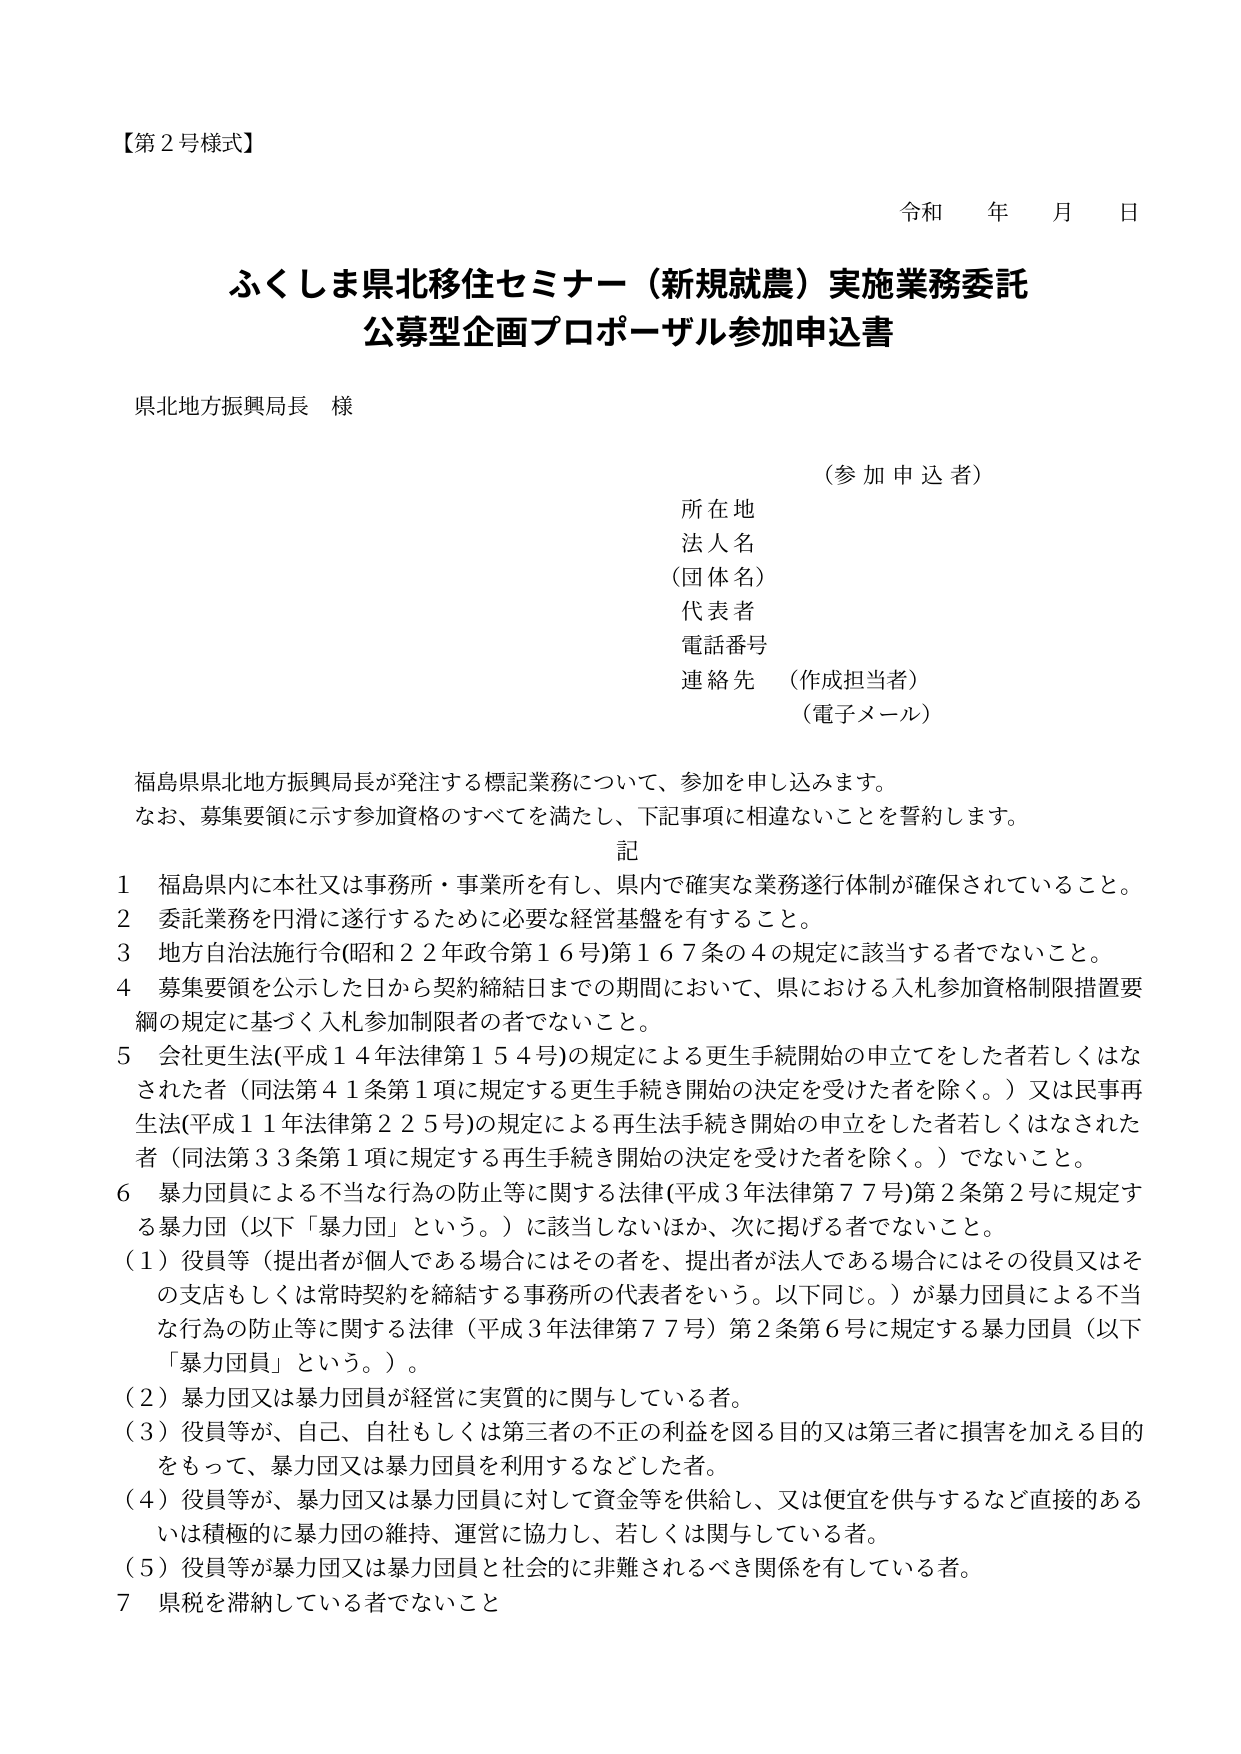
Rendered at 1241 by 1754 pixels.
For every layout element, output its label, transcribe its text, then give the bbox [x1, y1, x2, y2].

text ７ 県税を滞納している者でないこと [112, 1584, 1144, 1618]
text ２ 委託業務を円滑に遂行するために必要な経営基盤を有すること。 [112, 901, 1144, 935]
text 代表者 [681, 593, 1144, 627]
text なお、募集要領に示す参加資格のすべてを満たし、下記事項に相違ないことを誓約します。 [112, 798, 1144, 832]
text （１）役員等（提出者が個人である場合にはその者を、提出者が法人である場合にはその役員又はその支店もしくは常時契約を締結する事務所の代表者をいう。以下同じ。）が暴力団員による不当な行為の防止等に関する法律（平成３年法律第７７号）第２条第６号に規定する暴力団員（以下「暴力団員」という。）。 [112, 1242, 1144, 1379]
text （２）暴力団又は暴力団員が経営に実質的に関与している者。 [112, 1379, 1144, 1413]
text ５ 会社更生法(平成１４年法律第１５４号)の規定による更生手続開始の申立てをした者若しくはなされた者（同法第４１条第１項に規定する更生手続き開始の決定を受けた者を除く。）又は民事再生法(平成１１年法律第２２５号)の規定による再生法手続き開始の申立をした者若しくはなされた者（同法第３３条第１項に規定する再生手続き開始の決定を受けた者を除く。）でないこと。 [112, 1037, 1144, 1174]
text 記 [112, 832, 1144, 867]
text 電話番号 [243, 627, 1144, 662]
text （団体名） [659, 559, 1144, 593]
text ふくしま県北移住セミナー（新規就農）実施業務委託 [112, 258, 1144, 306]
text 所在地 [681, 491, 1144, 525]
text （電子メール） [790, 696, 1144, 730]
text ６ 暴力団員による不当な行為の防止等に関する法律(平成３年法律第７７号)第２条第２号に規定する暴力団（以下「暴力団」という。）に該当しないほか、次に掲げる者でないこと。 [112, 1174, 1144, 1242]
text （３）役員等が、自己、自社もしくは第三者の不正の利益を図る目的又は第三者に損害を加える目的をもって、暴力団又は暴力団員を利用するなどした者。 [112, 1413, 1144, 1482]
text （参加申込者） [812, 457, 1144, 491]
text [112, 125, 1144, 159]
text ４ 募集要領を公示した日から契約締結日までの期間において、県における入札参加資格制限措置要綱の規定に基づく入札参加制限者の者でないこと。 [112, 969, 1144, 1037]
text 公募型企画プロポーザル参加申込書 [112, 306, 1144, 354]
text 県北地方振興局長 様 [112, 388, 1144, 422]
text 連絡先 （作成担当者） [681, 662, 1144, 696]
text ３ 地方自治法施行令(昭和２２年政令第１６号)第１６７条の４の規定に該当する者でないこと｡ [112, 935, 1144, 969]
text 令和 年 月 日 [899, 194, 1144, 228]
text （５）役員等が暴力団又は暴力団員と社会的に非難されるべき関係を有している者。 [112, 1550, 1144, 1584]
text 法人名 [681, 525, 1144, 559]
text 福島県県北地方振興局長が発注する標記業務について、参加を申し込みます。 [112, 764, 1144, 798]
text １ 福島県内に本社又は事務所・事業所を有し、県内で確実な業務遂行体制が確保されていること。 [112, 867, 1144, 901]
text （４）役員等が、暴力団又は暴力団員に対して資金等を供給し、又は便宜を供与するなど直接的あるいは積極的に暴力団の維持、運営に協力し、若しくは関与している者。 [112, 1482, 1144, 1550]
